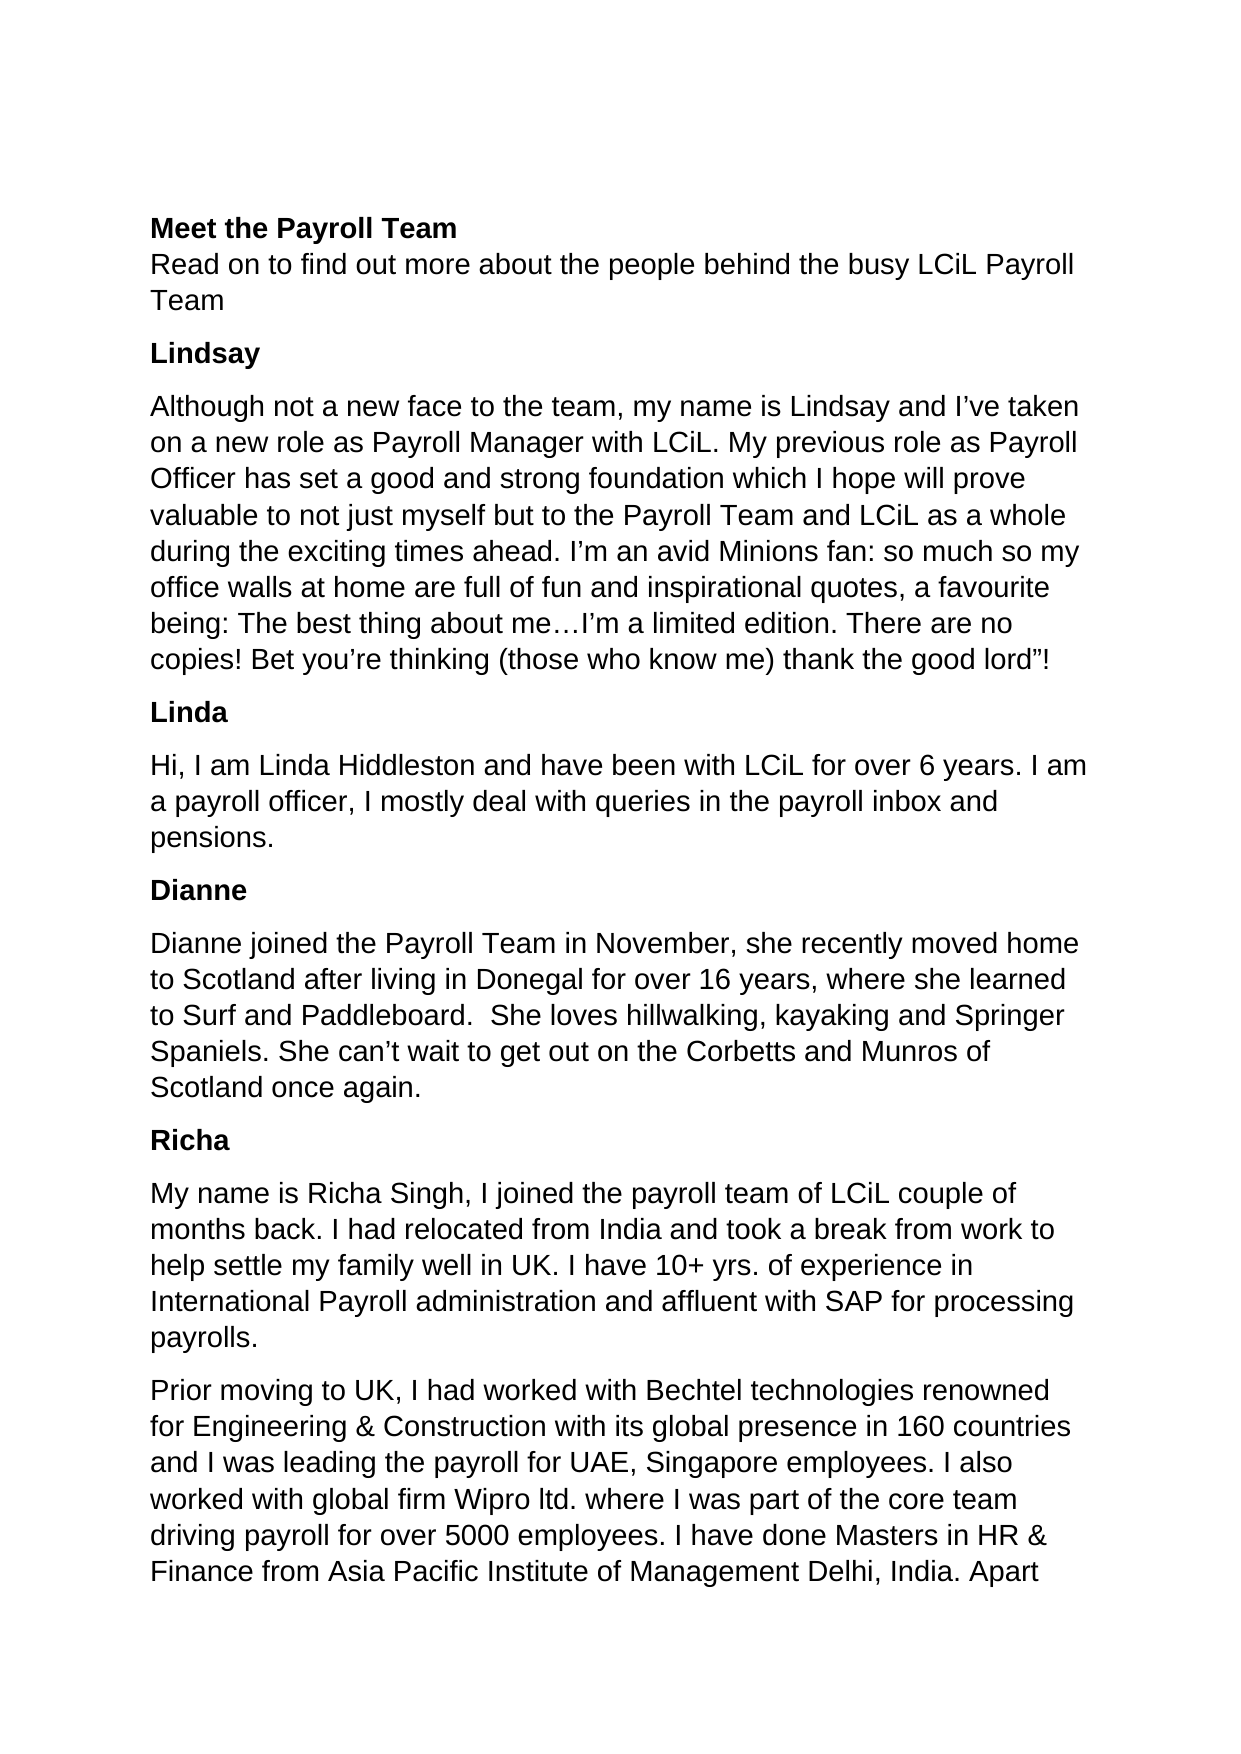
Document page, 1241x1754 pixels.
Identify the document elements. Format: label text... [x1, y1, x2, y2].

text Although not a new face to the team, my name is Lindsay and I’ve taken on a new role as Payroll Manager with LCiL. My previous role as Payroll Officer has set a good and strong foundation which I hope will prove valuable to not just myself but to the Payroll Team and LCiL as a whole during the exciting times ahead. I’m an avid Minions fan: so much so my office walls at home are full of fun and inspirational quotes, a favourite being: The best thing about me…I’m a limited edition. There are no copies! Bet you’re thinking (those who know me) thank the good lord”! [150, 389, 1090, 676]
text Dianne joined the Payroll Team in November, she recently moved home to Scotland after living in Donegal for over 16 years, where she learned to Surf and Paddleboard. She loves hillwalking, kayaking and Springer Spaniels. She can’t wait to get out on the Corbetts and Munros of Scotland once again. [150, 926, 1090, 1104]
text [150, 1373, 1090, 1587]
text Richa [150, 1123, 1090, 1157]
text Read on to find out more about the people behind the busy LCiL Payroll Team [150, 247, 1090, 317]
text My name is Richa Singh, I joined the payroll team of LCiL couple of months back. I had relocated from India and took a break from work to help settle my family well in UK. I have 10+ yrs. of experience in International Payroll administration and affluent with SAP for processing payrolls. [150, 1176, 1090, 1354]
subtitle Meet the Payroll Team [150, 211, 1090, 245]
text Hi, I am Linda Hiddleston and have been with LCiL for over 6 years. I am a payroll officer, I mostly deal with queries in the payroll inbox and pensions. [150, 748, 1090, 853]
text Dianne [150, 873, 1090, 906]
text Lindsay [150, 336, 1090, 370]
text Linda [150, 695, 1090, 728]
